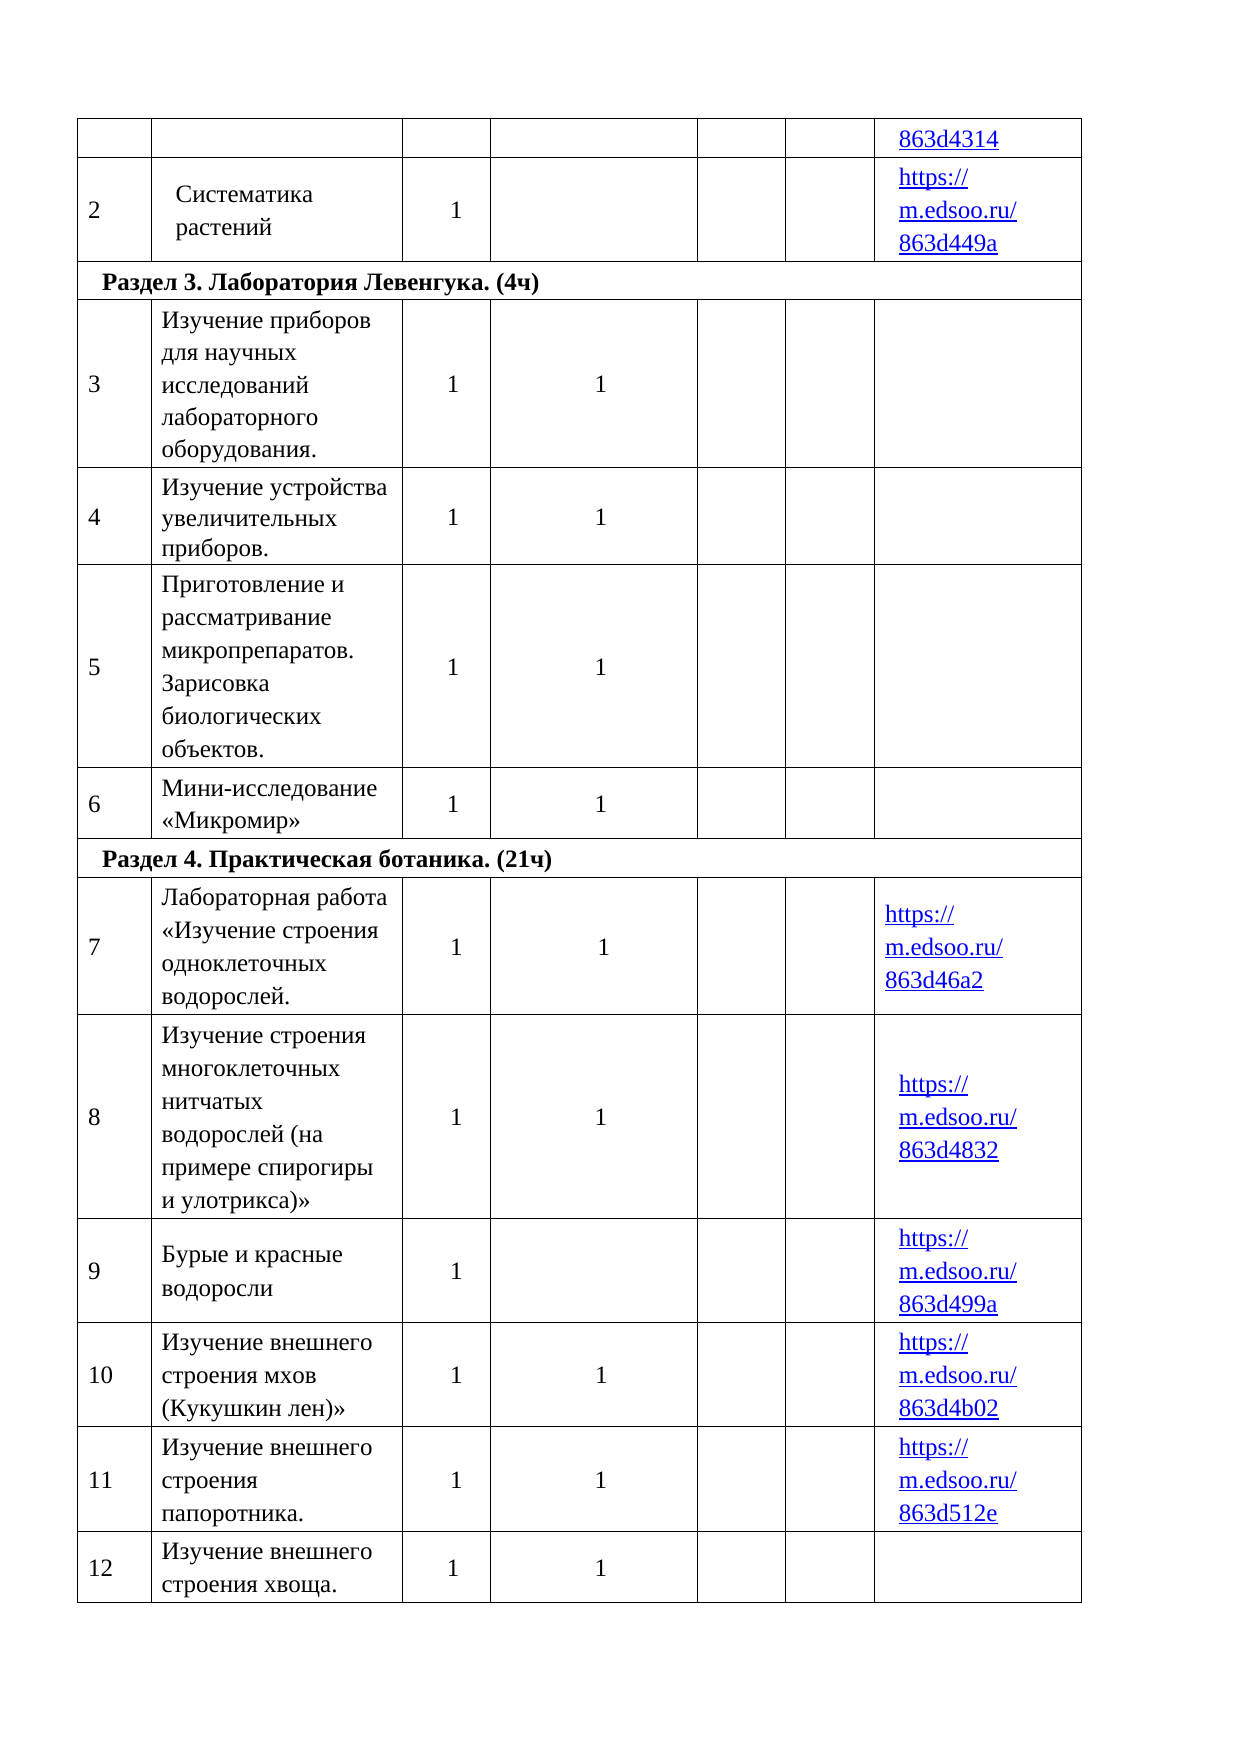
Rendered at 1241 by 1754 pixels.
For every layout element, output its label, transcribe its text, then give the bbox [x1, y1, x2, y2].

table_cell 6 [78, 768, 151, 838]
table_cell [786, 119, 874, 156]
table_cell Систематика растений [152, 158, 402, 261]
table_cell [698, 768, 785, 838]
table_cell https://m.edsoo.ru/863d499a [875, 1219, 1081, 1322]
table_cell [875, 300, 1081, 467]
table_cell 1 [403, 158, 490, 261]
table_cell 1 [403, 468, 490, 563]
table_cell [698, 878, 785, 1014]
table_cell 1 [403, 768, 490, 838]
table_cell 1 [403, 1015, 490, 1217]
table_cell 8 [78, 1015, 151, 1217]
table_cell Бурые и красные водоросли [152, 1219, 402, 1322]
table_cell Лабораторная работа «Изучение строения одноклеточных водорослей. [152, 878, 402, 1014]
table_cell [698, 565, 785, 767]
table_cell 1 [403, 1323, 490, 1426]
table_cell 1 [491, 300, 697, 467]
table_cell 1 [491, 878, 697, 1014]
table_cell 12 [78, 1532, 151, 1602]
table_cell [786, 158, 874, 261]
table_cell [491, 1219, 697, 1322]
table_cell [786, 1427, 874, 1531]
table_cell Раздел 4. Практическая ботаника. (21ч) [78, 839, 1081, 877]
table_cell [875, 468, 1081, 563]
table_cell 9 [78, 1219, 151, 1322]
table_cell 1 [491, 1427, 697, 1531]
table_cell [786, 1015, 874, 1217]
table_cell Изучение внешнего строения папоротника. [152, 1427, 402, 1531]
table_cell https://m.edsoo.ru/863d46a2 [875, 878, 1081, 1014]
table_cell 1 [403, 1427, 490, 1531]
table_cell Изучение приборов для научных исследований лабораторного оборудования. [152, 300, 402, 467]
table_cell https://m.edsoo.ru/863d512e [875, 1427, 1081, 1531]
table_cell Изучение строения многоклеточных нитчатых водорослей (на примере спирогиры и улотрикса)» [152, 1015, 402, 1217]
table_cell [698, 1532, 785, 1602]
table_cell 1 [403, 1219, 490, 1322]
table_cell 10 [78, 1323, 151, 1426]
table_cell [698, 1323, 785, 1426]
table_cell [786, 1219, 874, 1322]
table_cell 3 [78, 300, 151, 467]
table_cell [786, 565, 874, 767]
table_cell [698, 300, 785, 467]
table_cell Приготовление и рассматривание микропрепаратов. Зарисовка биологических объектов. [152, 565, 402, 767]
table_cell 1 [403, 119, 490, 156]
table_cell [698, 158, 785, 261]
table_cell [698, 468, 785, 563]
table_cell [698, 1219, 785, 1322]
table_cell 1 [491, 1532, 697, 1602]
table_cell https://m.edsoo.ru/863d449a [875, 158, 1081, 261]
table_cell [698, 119, 785, 156]
table_cell Введение [152, 119, 402, 156]
table_cell [875, 565, 1081, 767]
table_cell Изучение внешнего строения хвоща. [152, 1532, 402, 1602]
table_cell [786, 1532, 874, 1602]
table_cell 4 [78, 468, 151, 563]
table_cell [698, 1427, 785, 1531]
table_cell Мини-исследование «Микромир» [152, 768, 402, 838]
table_cell 11 [78, 1427, 151, 1531]
table_cell https://m.edsoo.ru/863d4832 [875, 1015, 1081, 1217]
table_cell 1 [491, 468, 697, 563]
table_cell 1 [491, 1323, 697, 1426]
table_cell 1 [491, 768, 697, 838]
table_cell [491, 119, 697, 156]
table_cell [875, 768, 1081, 838]
table_cell Изучение устройства увеличительных приборов. [152, 468, 402, 563]
table_cell [698, 1015, 785, 1217]
table_cell [786, 468, 874, 563]
table_cell 1 [78, 119, 151, 156]
table_cell Изучение внешнего строения мхов (Кукушкин лен)» [152, 1323, 402, 1426]
table_cell [786, 300, 874, 467]
table_cell 1 [403, 300, 490, 467]
table_cell https://m.edsoo.ru/863d4b02 [875, 1323, 1081, 1426]
table_cell 1 [403, 565, 490, 767]
table_cell 2 [78, 158, 151, 261]
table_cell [875, 119, 1081, 156]
table_cell 1 [491, 565, 697, 767]
table_cell [786, 878, 874, 1014]
table_cell 1 [403, 878, 490, 1014]
table_cell [491, 158, 697, 261]
table_cell 7 [78, 878, 151, 1014]
table_cell [786, 1323, 874, 1426]
table_cell Раздел 3. Лаборатория Левенгука. (4ч) [78, 262, 1081, 299]
table_cell 5 [78, 565, 151, 767]
table_cell 1 [491, 1015, 697, 1217]
table_cell [786, 768, 874, 838]
table_cell 1 [403, 1532, 490, 1602]
table_cell [875, 1532, 1081, 1602]
